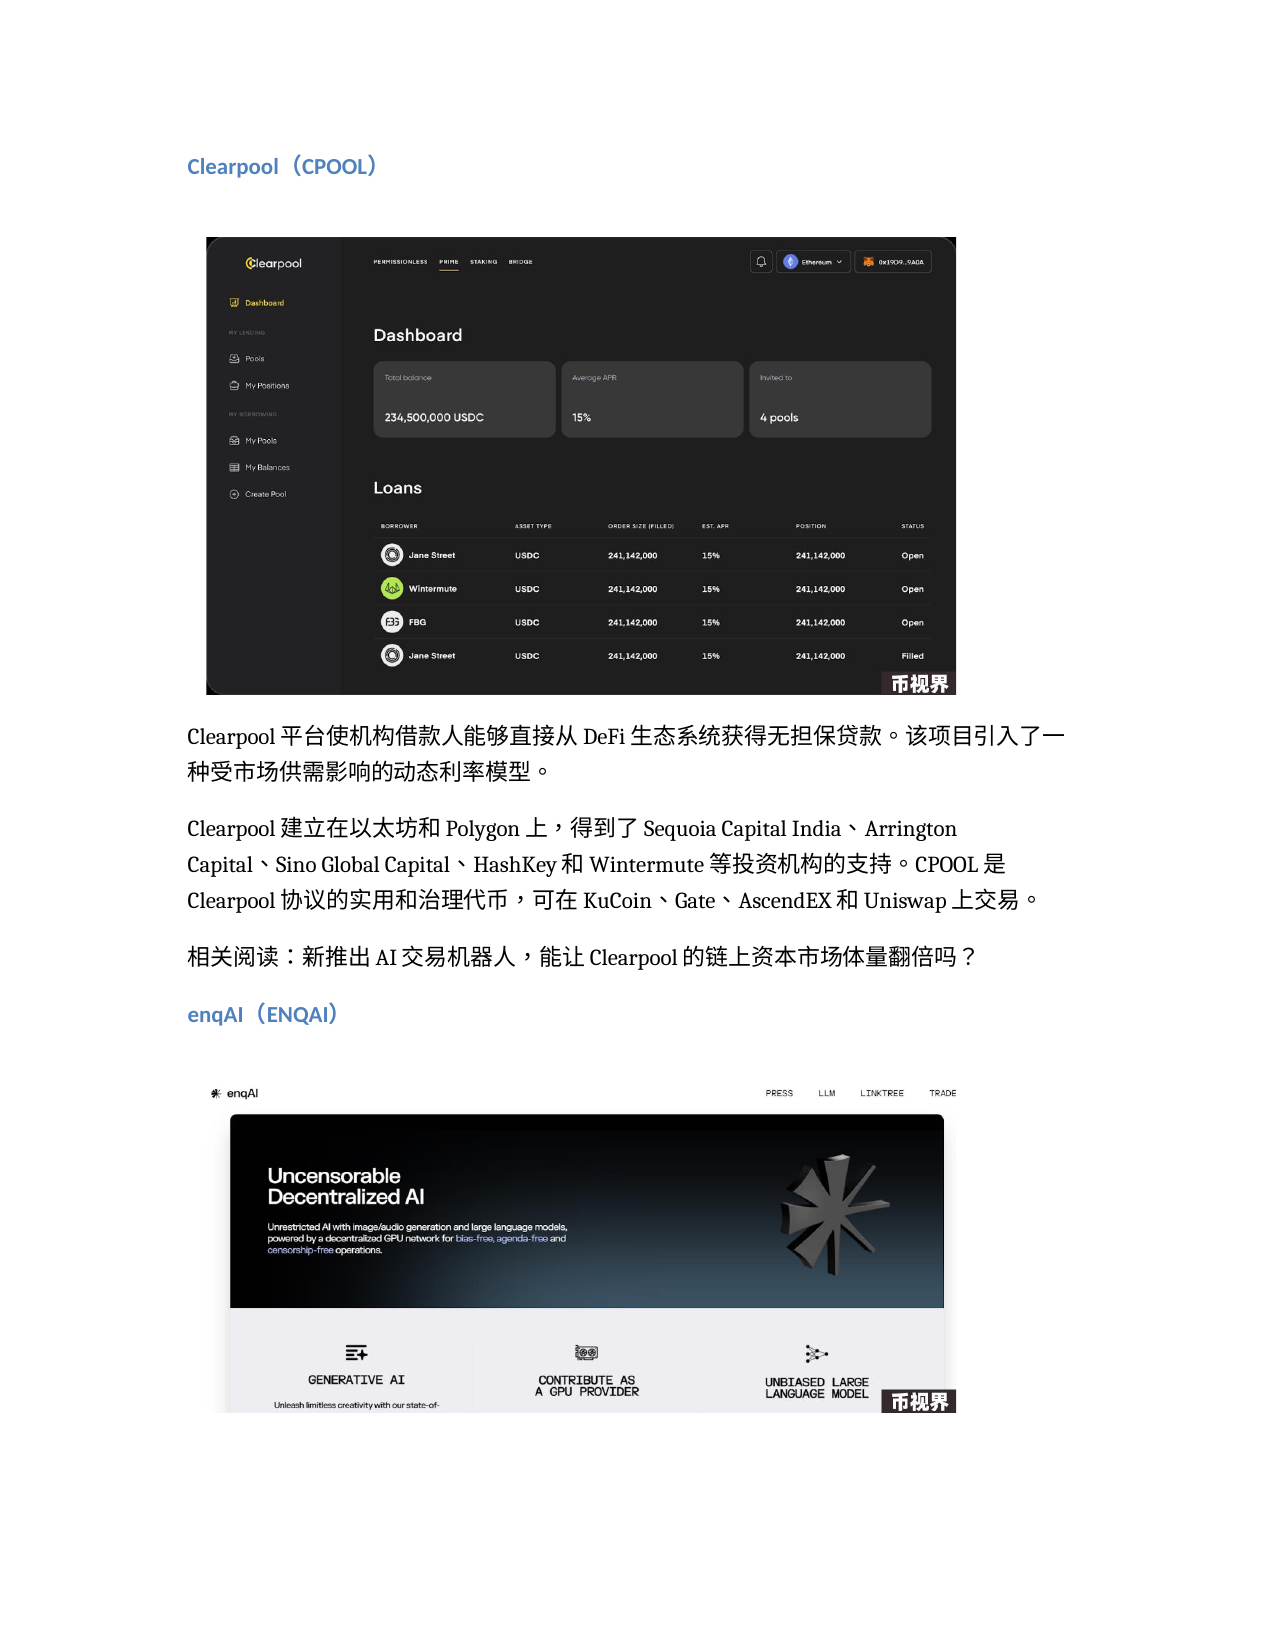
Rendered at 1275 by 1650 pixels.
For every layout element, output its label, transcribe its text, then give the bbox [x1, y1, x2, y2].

text Clearpool建立在以太坊和Polygon上，得到了Sequoia Capital India、Arrington Capital、Sino Global Capital、HashKey和Wintermute 等投资机构的支持。CPOOL是Clearpool协议的实用和治理代币，可在KuCoin、Gate、AscendEX 和Uniswap上交易。 [187, 812, 1087, 915]
text Clearpool平台使机构借款人能够直接从DeFi生态系统获得无担保贷款。该项目引入了一种受市场供需影响的动态利率模型。 [187, 719, 1087, 787]
picture [206, 1084, 957, 1413]
picture [206, 237, 957, 695]
subtitle Clearpool（CPOOL） [187, 150, 1087, 181]
text 相关阅读：新推出AI交易机器人，能让Clearpool的链上资本市场体量翻倍吗？ [187, 941, 1087, 972]
subtitle enqAI（ENQAI） [187, 998, 1087, 1029]
